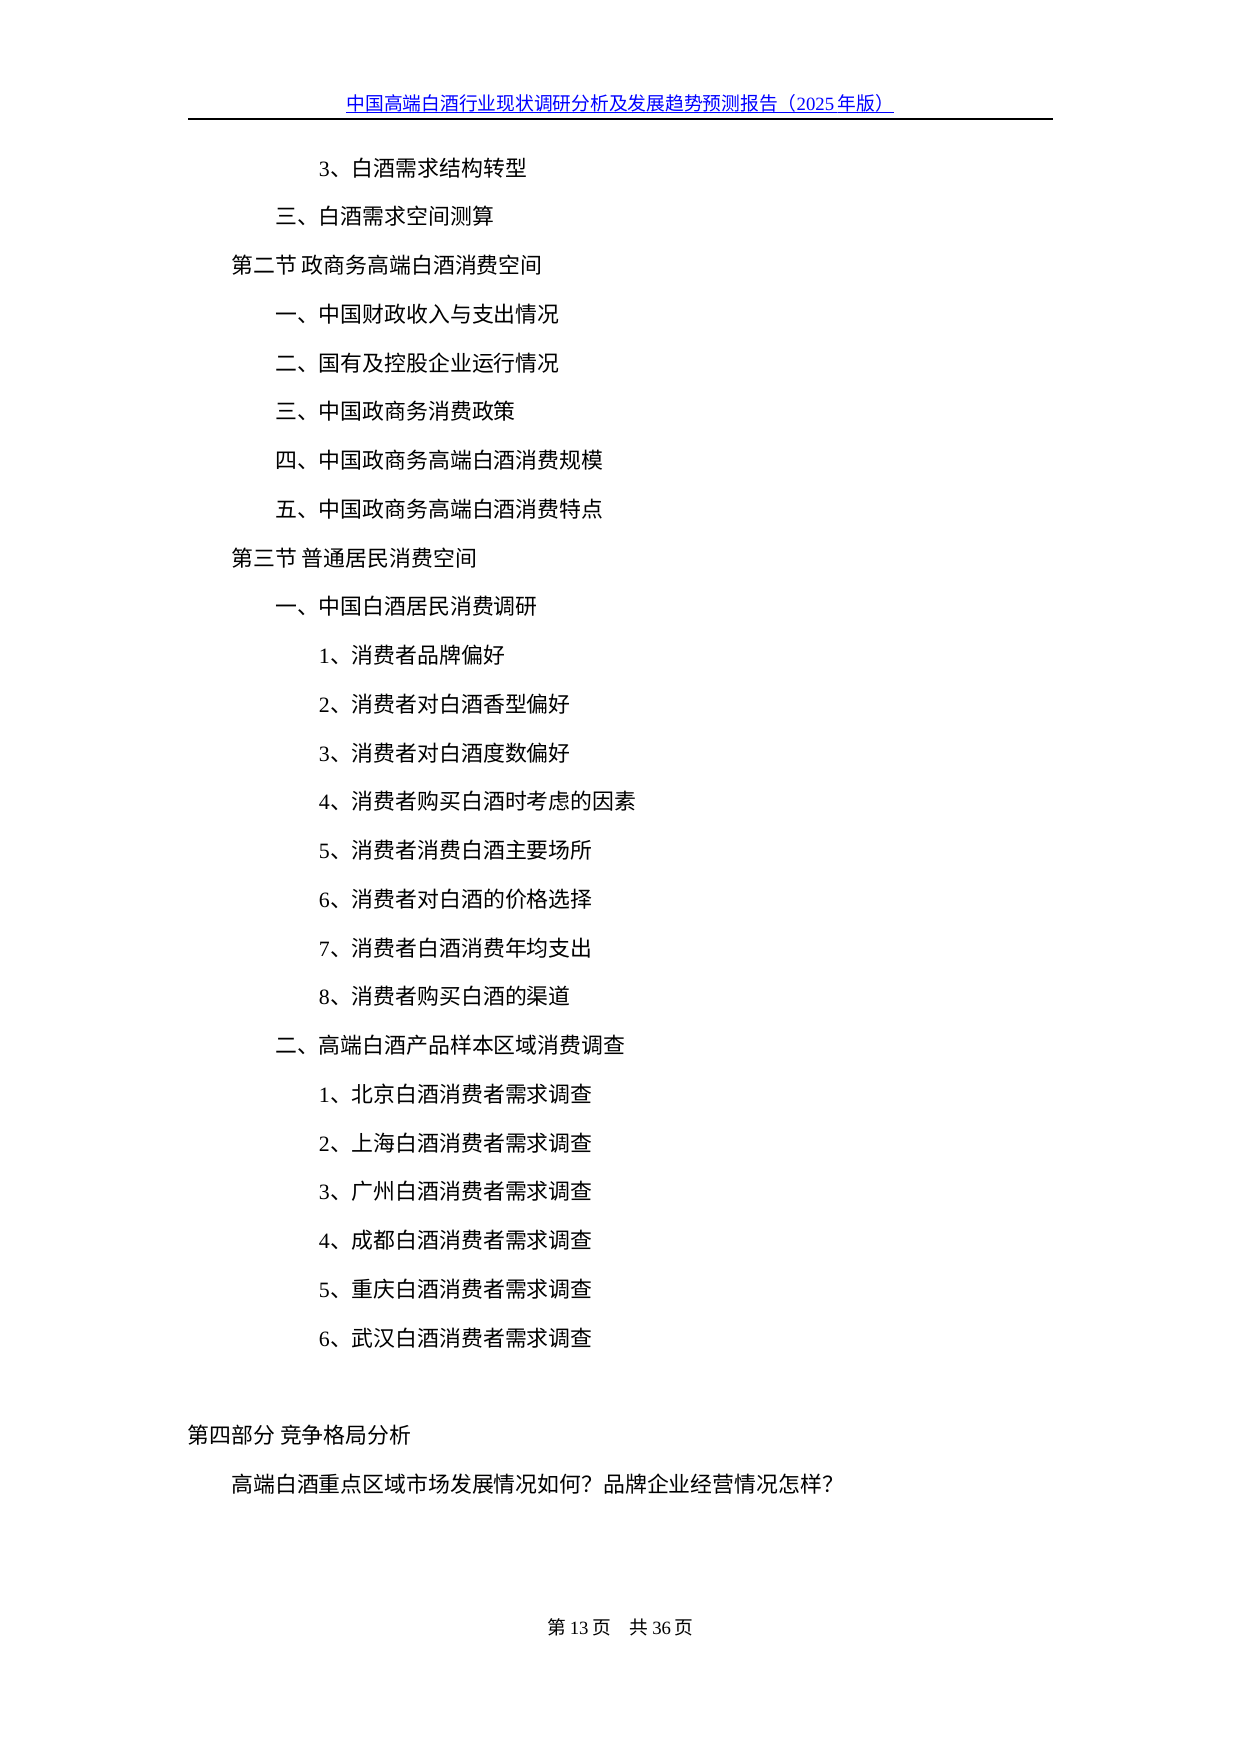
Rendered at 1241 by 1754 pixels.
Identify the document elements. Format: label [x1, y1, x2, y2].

text [187, 150, 1053, 1499]
